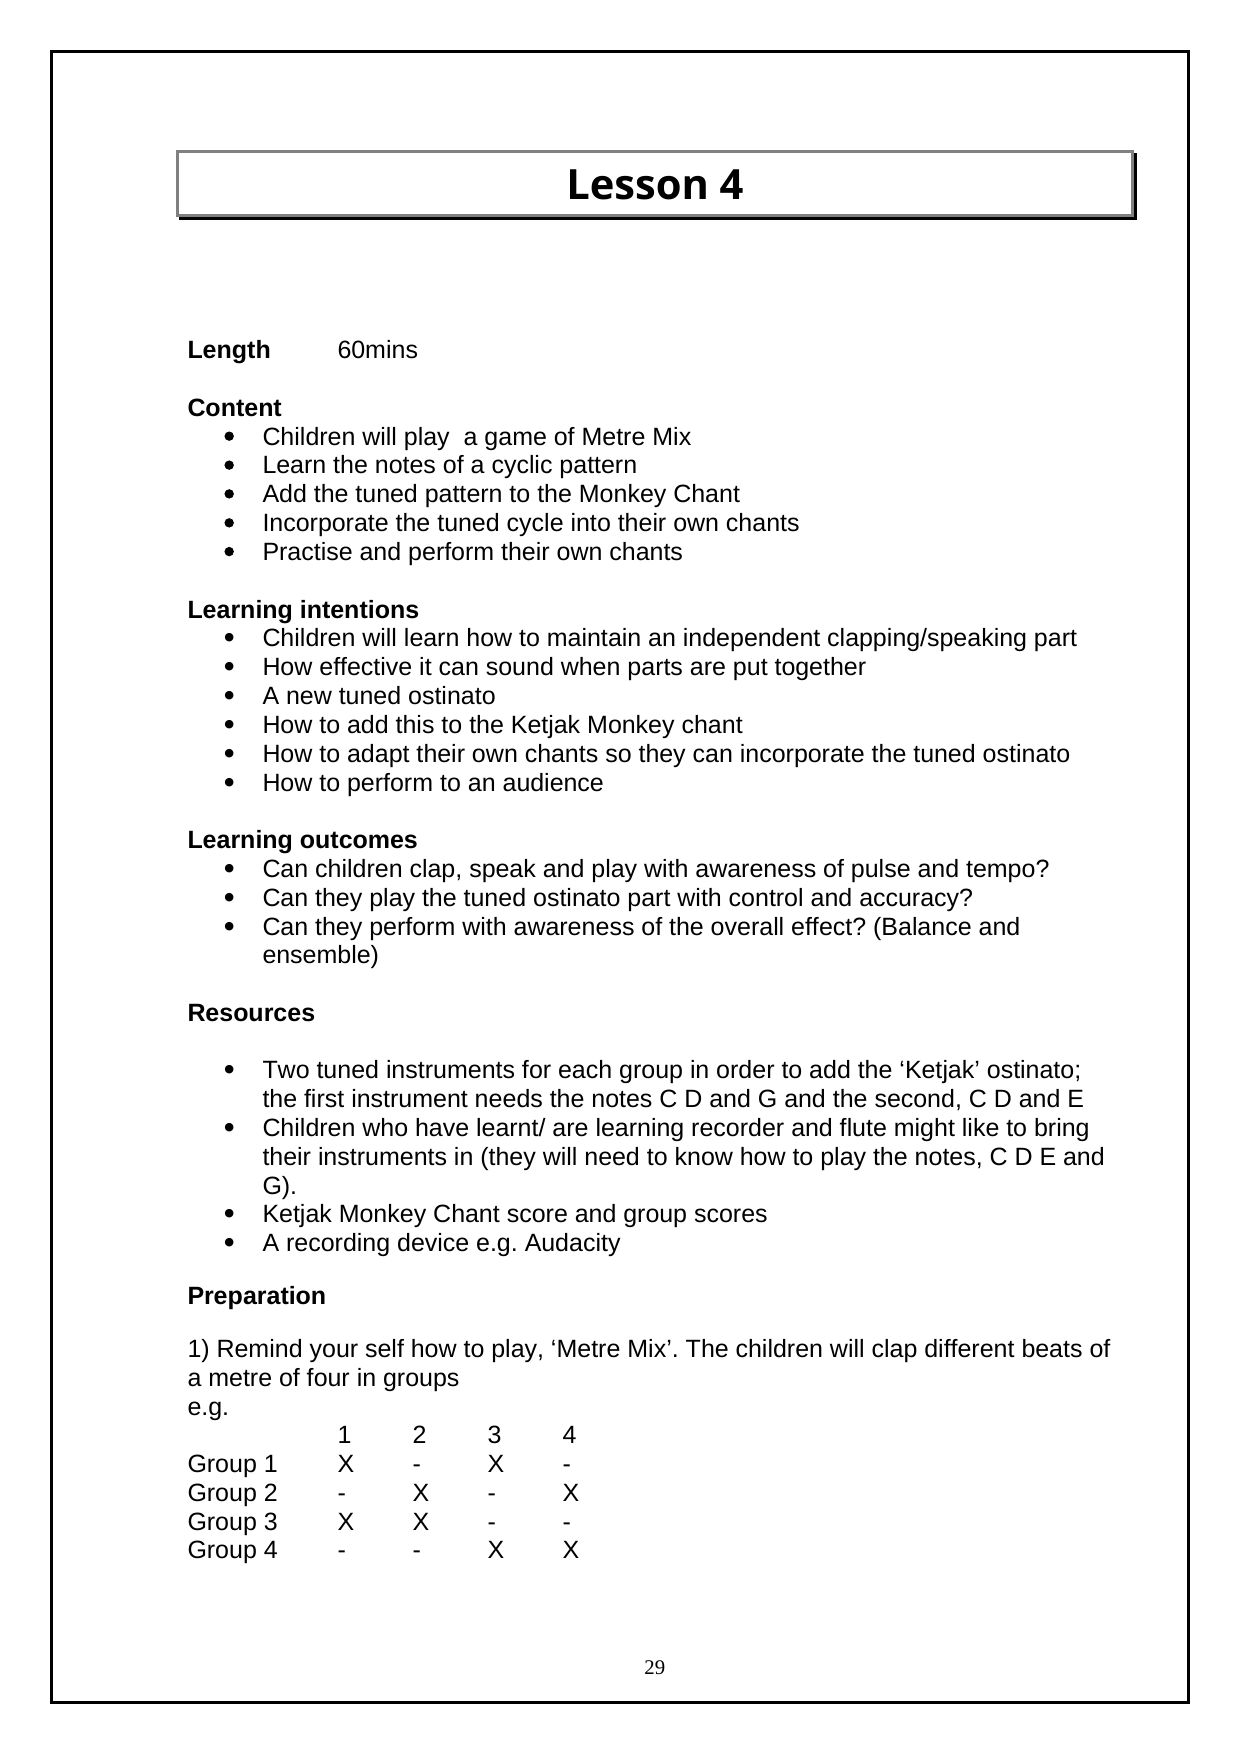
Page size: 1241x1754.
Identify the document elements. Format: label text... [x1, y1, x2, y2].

subtitle Preparation [187, 1281, 1122, 1310]
text Group 4 - - X X [187, 1535, 1122, 1564]
list Children will play a game of Metre Mix [225, 422, 1122, 450]
list Children who have learnt/ are learning recorder and flute might like to bring their instruments in (they will need to know how to play the notes, C D E and G). [225, 1113, 1122, 1199]
list Learn the notes of a cyclic pattern [225, 450, 1122, 479]
text Group 3 X X - - [187, 1507, 1122, 1535]
list How to adapt their own chants so they can incorporate the tuned ostinato [225, 739, 1122, 768]
text Length 60mins [187, 335, 1122, 364]
list A recording device e.g. Audacity [225, 1228, 1122, 1281]
list How to add this to the Ketjak Monkey chant [225, 710, 1122, 739]
text Resources [187, 998, 1122, 1027]
text Group 1 X - X - [187, 1449, 1122, 1478]
text Learning intentions [187, 594, 1122, 623]
list How to perform to an audience [225, 768, 1122, 796]
list Practise and perform their own chants [225, 537, 1122, 566]
list Children will learn how to maintain an independent clapping/speaking part [225, 623, 1122, 652]
text Learning outcomes [187, 825, 1122, 854]
subtitle Lesson 4 [179, 153, 1131, 214]
list A new tuned ostinato [225, 681, 1122, 710]
list Add the tuned pattern to the Monkey Chant [225, 479, 1122, 508]
list Ketjak Monkey Chant score and group scores [225, 1199, 1122, 1228]
text e.g. [187, 1392, 1122, 1420]
list Can children clap, speak and play with awareness of pulse and tempo? [225, 854, 1122, 883]
text 1 2 3 4 [187, 1420, 1122, 1449]
list How effective it can sound when parts are put together [225, 652, 1122, 681]
list Incorporate the tuned cycle into their own chants [225, 508, 1122, 537]
list Can they play the tuned ostinato part with control and accuracy? [225, 883, 1122, 912]
list Can they perform with awareness of the overall effect? (Balance and ensemble) [225, 912, 1122, 969]
text Group 2 - X - X [187, 1478, 1122, 1507]
list Two tuned instruments for each group in order to add the ‘Ketjak’ ostinato; the first instrument needs the notes C D and G and the second, C D and E [225, 1056, 1122, 1113]
text 1) Remind your self how to play, ‘Metre Mix’. The children will clap different beats of a metre of four in groups [187, 1334, 1122, 1392]
text Content [187, 393, 1122, 422]
